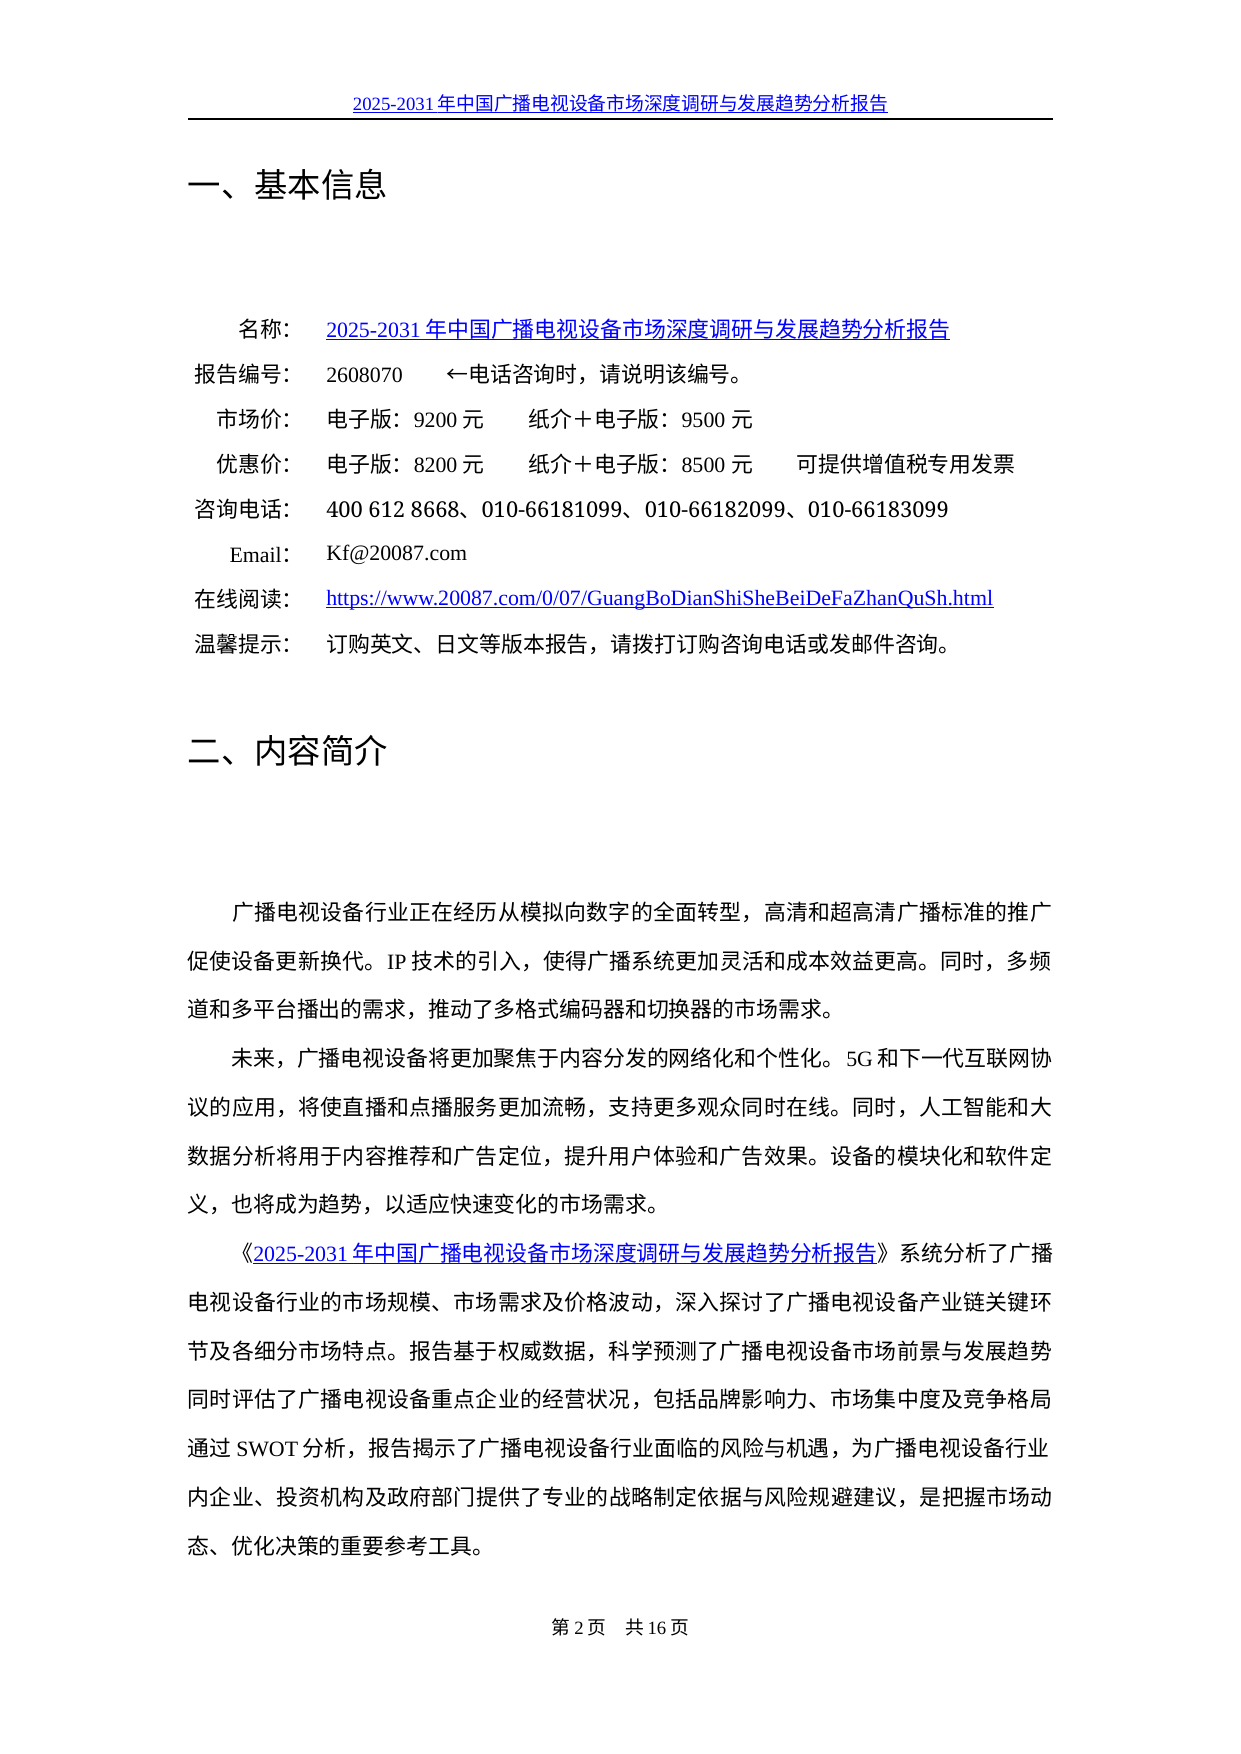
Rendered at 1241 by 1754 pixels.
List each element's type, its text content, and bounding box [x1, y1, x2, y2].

table_cell 优惠价： [167, 447, 315, 492]
table_cell Email： [167, 537, 315, 582]
table_cell 市场价： [167, 402, 315, 447]
table_cell 电子版：8200 元 纸介＋电子版：8500 元 可提供增值税专用发票 [315, 447, 1073, 492]
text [187, 894, 1053, 1561]
table_cell 2608070 ←电话咨询时，请说明该编号。 [315, 357, 1073, 402]
title 一、基本信息 [187, 150, 1053, 215]
table_header 2025-2031年中国广播电视设备市场深度调研与发展趋势分析报告 [315, 312, 1073, 357]
table_header 名称： [167, 312, 315, 357]
table_cell 咨询电话： [167, 492, 315, 537]
table_cell Kf@20087.com [315, 537, 1073, 582]
table_cell 报告编号： [167, 357, 315, 402]
table_cell 温馨提示： [167, 627, 315, 672]
table_cell [315, 582, 1073, 627]
table_cell 电子版：9200 元 纸介＋电子版：9500 元 [315, 402, 1073, 447]
table_cell 400 612 8668、010-66181099、010-66182099、010-66183099 [315, 492, 1073, 537]
table_cell 在线阅读： [167, 582, 315, 627]
table_cell 订购英文、日文等版本报告，请拨打订购咨询电话或发邮件咨询。 [315, 627, 1073, 672]
title 二、内容简介 [187, 717, 1053, 782]
